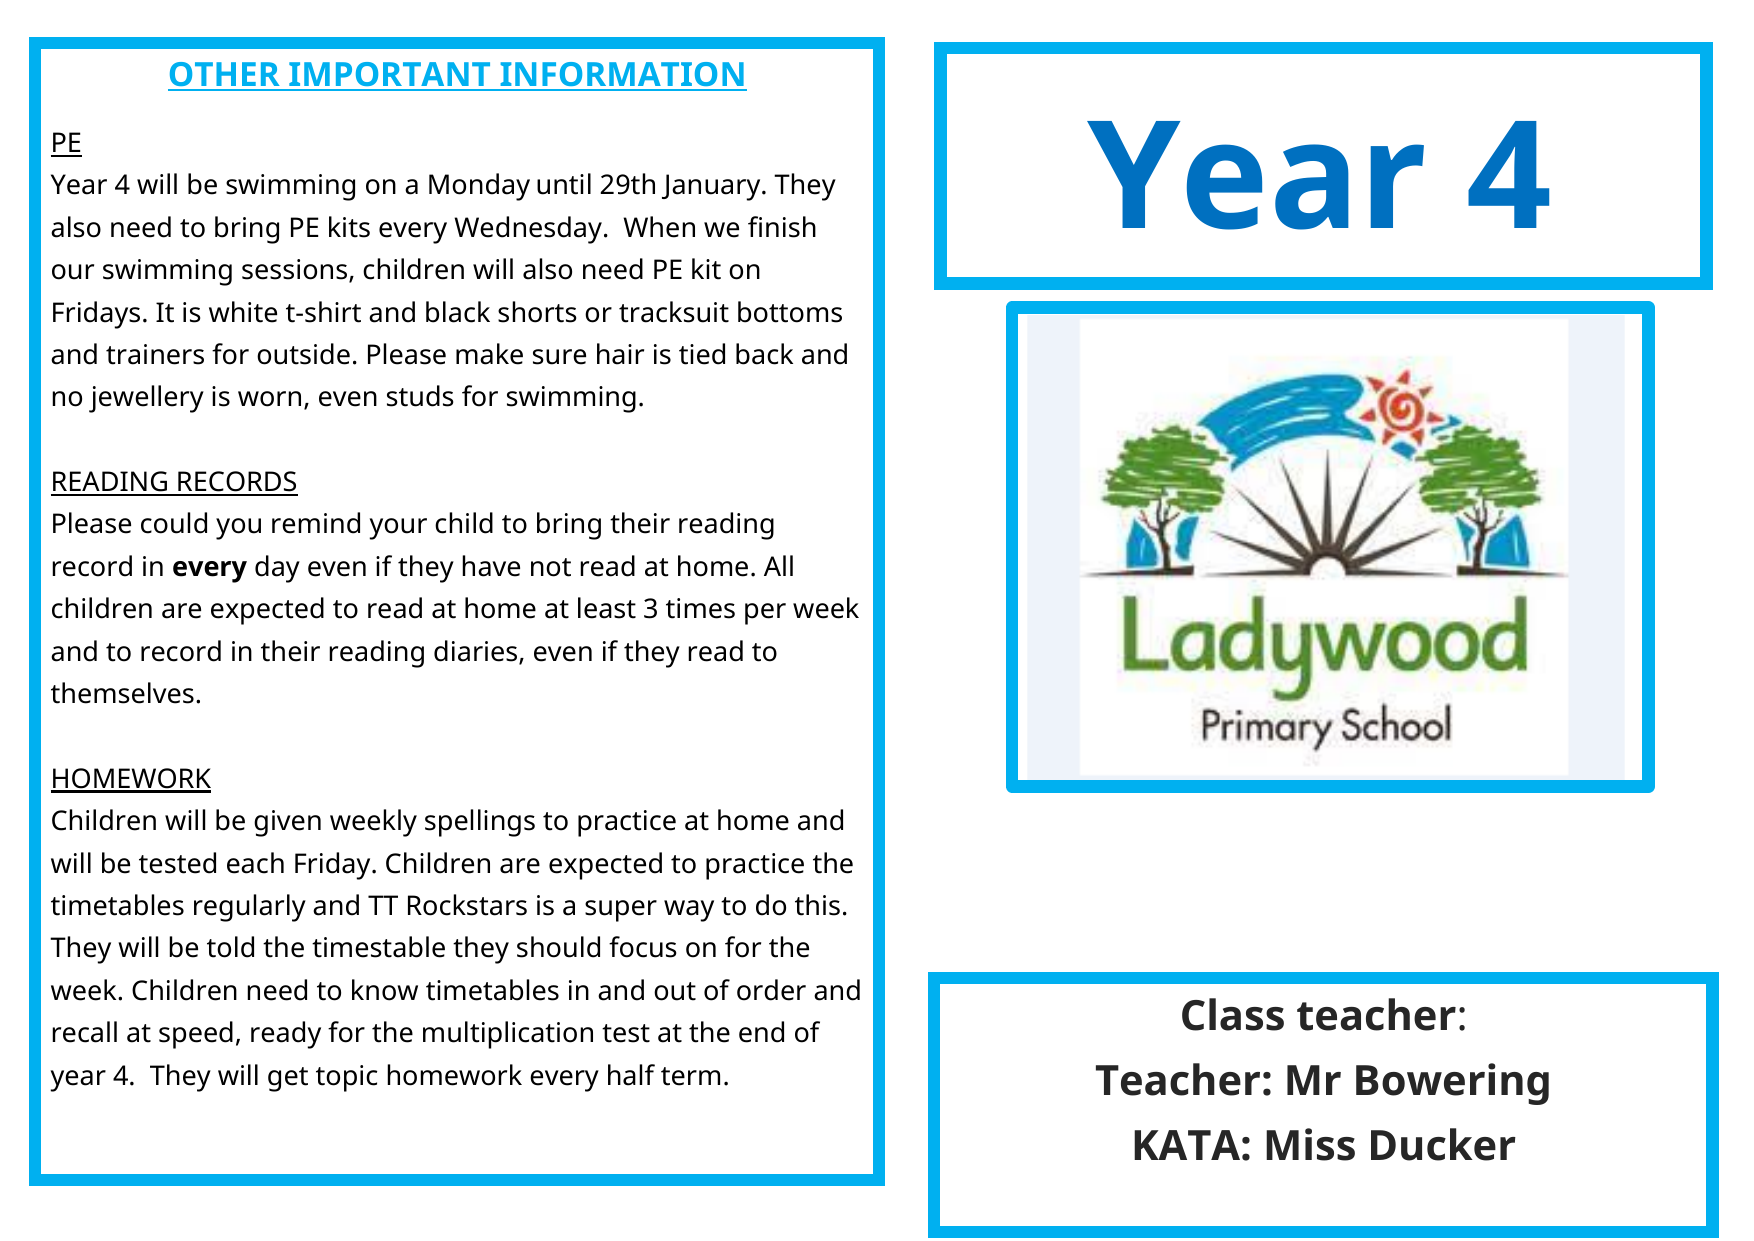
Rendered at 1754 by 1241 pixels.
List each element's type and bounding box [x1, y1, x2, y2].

picture [1027, 315, 1625, 779]
